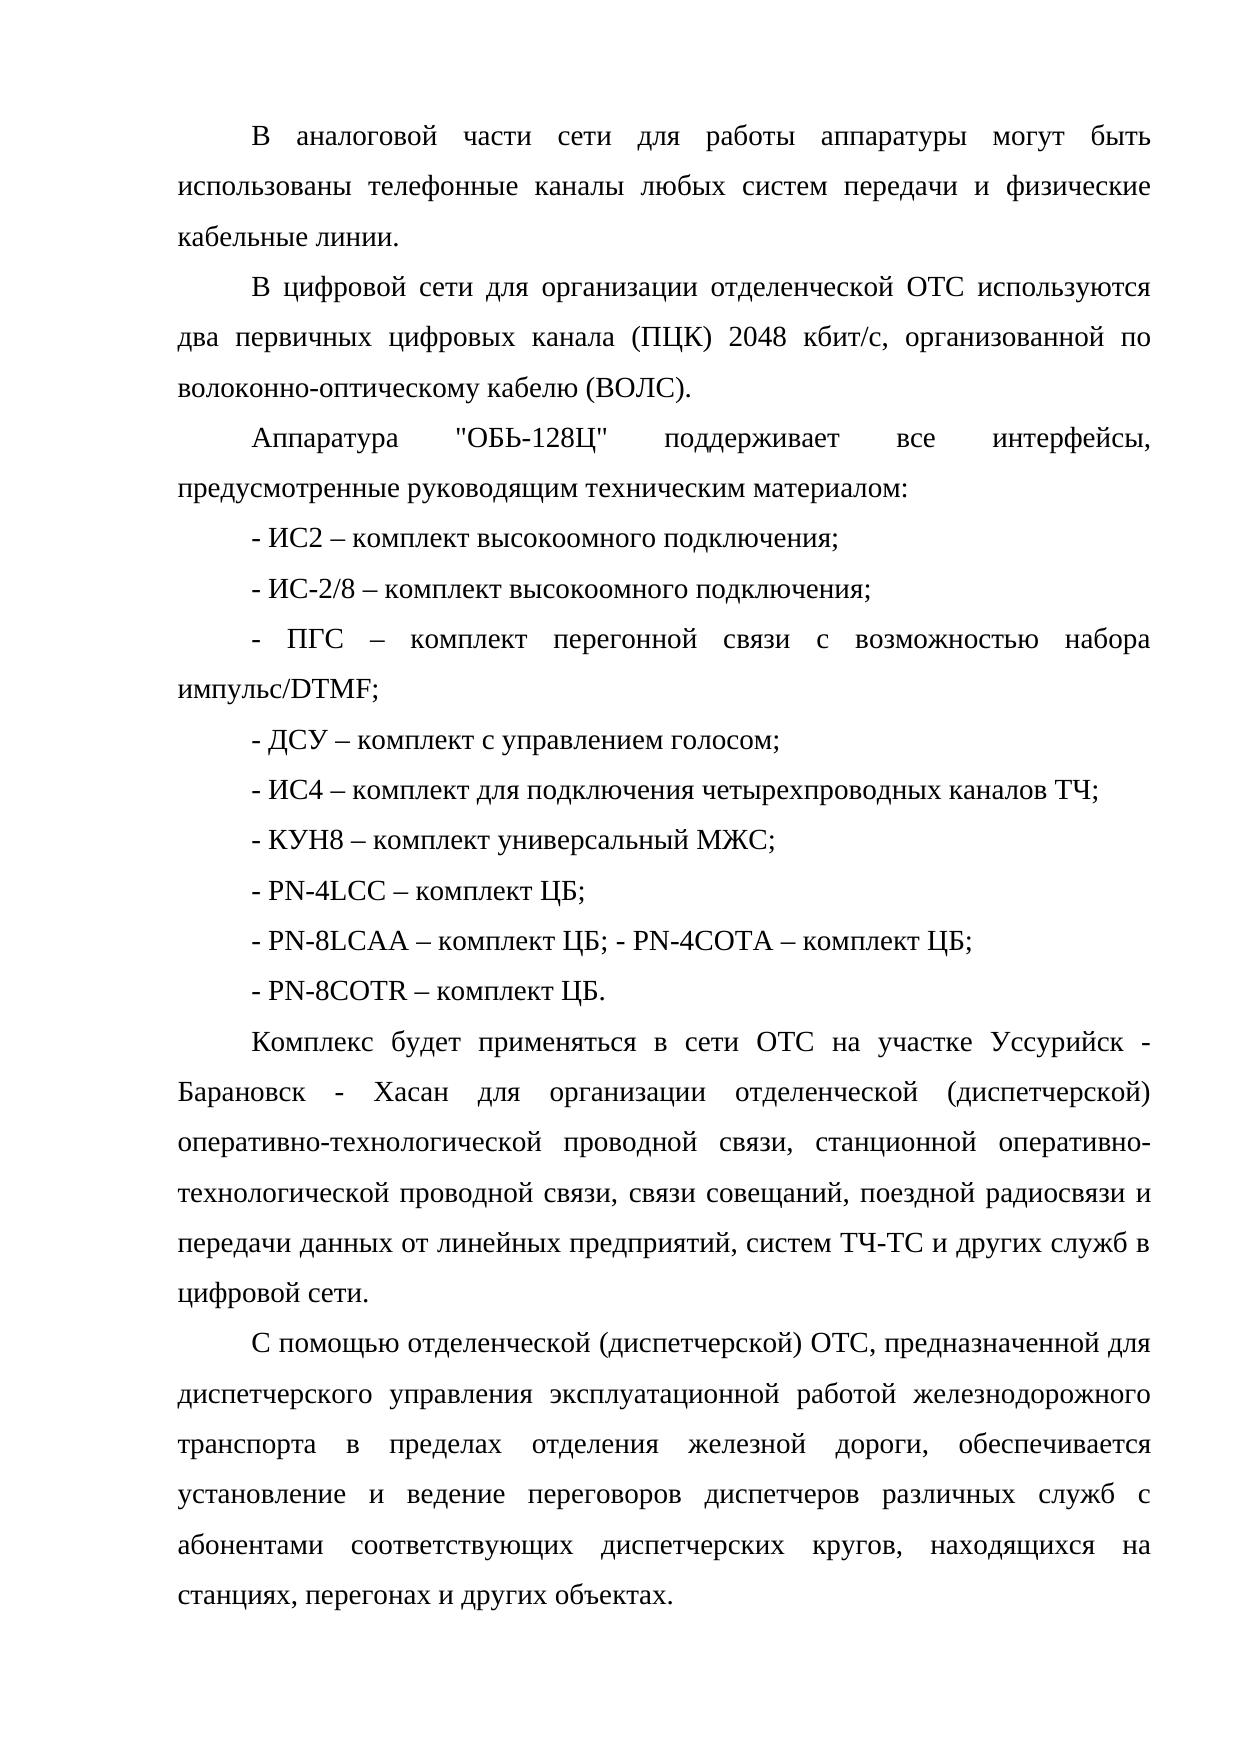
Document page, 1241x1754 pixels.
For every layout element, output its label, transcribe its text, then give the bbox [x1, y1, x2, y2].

text С помощью отделенческой (диспетчерской) ОТС, предназначенной для диспетчерского управления эксплуатационной работой железнодорожного транспорта в пределах отделения железной дороги, обеспечивается установление и ведение переговоров диспетчеров различных служб с абонентами соответствующих диспетчерских кругов, находящихся на станциях, перегонах и других объектах. [177, 1326, 1152, 1611]
text - PN-8CОТR – комплект ЦБ. [177, 973, 1152, 1007]
text - ИС2 – комплект высокоомного подключения; [177, 521, 1152, 554]
text - ПГС – комплект перегонной связи с возможностью набора импульс/DTMF; [177, 621, 1152, 705]
text - ИС-2/8 – комплект высокоомного подключения; [177, 571, 1152, 604]
text - PN-4LCC – комплект ЦБ; [177, 873, 1152, 906]
text - ДСУ – комплект с управлением голосом; [177, 722, 1152, 755]
text Комплекс будет применяться в сети ОТС на участке Уссурийск - Барановск - Хасан для организации отделенческой (диспетчерской) оперативно-технологической проводной связи, станционной оперативно-технологической проводной связи, связи совещаний, поездной радиосвязи и передачи данных от линейных предприятий, систем ТЧ-ТС и других служб в цифровой сети. [177, 1024, 1152, 1309]
text Аппаратура "ОБЬ-128Ц" поддерживает все интерфейсы, предусмотренные руководящим техническим материалом: [177, 420, 1152, 504]
text - ИС4 – комплект для подключения четырехпроводных каналов ТЧ; [177, 772, 1152, 806]
text В аналоговой части сети для работы аппаратуры могут быть использованы телефонные каналы любых систем передачи и физические кабельные линии. [177, 118, 1152, 252]
text - КУН8 – комплект универсальный МЖС; [177, 822, 1152, 856]
text В цифровой сети для организации отделенческой ОТС используются два первичных цифровых канала (ПЦК) 2048 кбит/с, организованной по волоконно-оптическому кабелю (ВОЛС). [177, 269, 1152, 403]
text - PN-8LCАА – комплект ЦБ; - PN-4CОТА – комплект ЦБ; [177, 923, 1152, 957]
